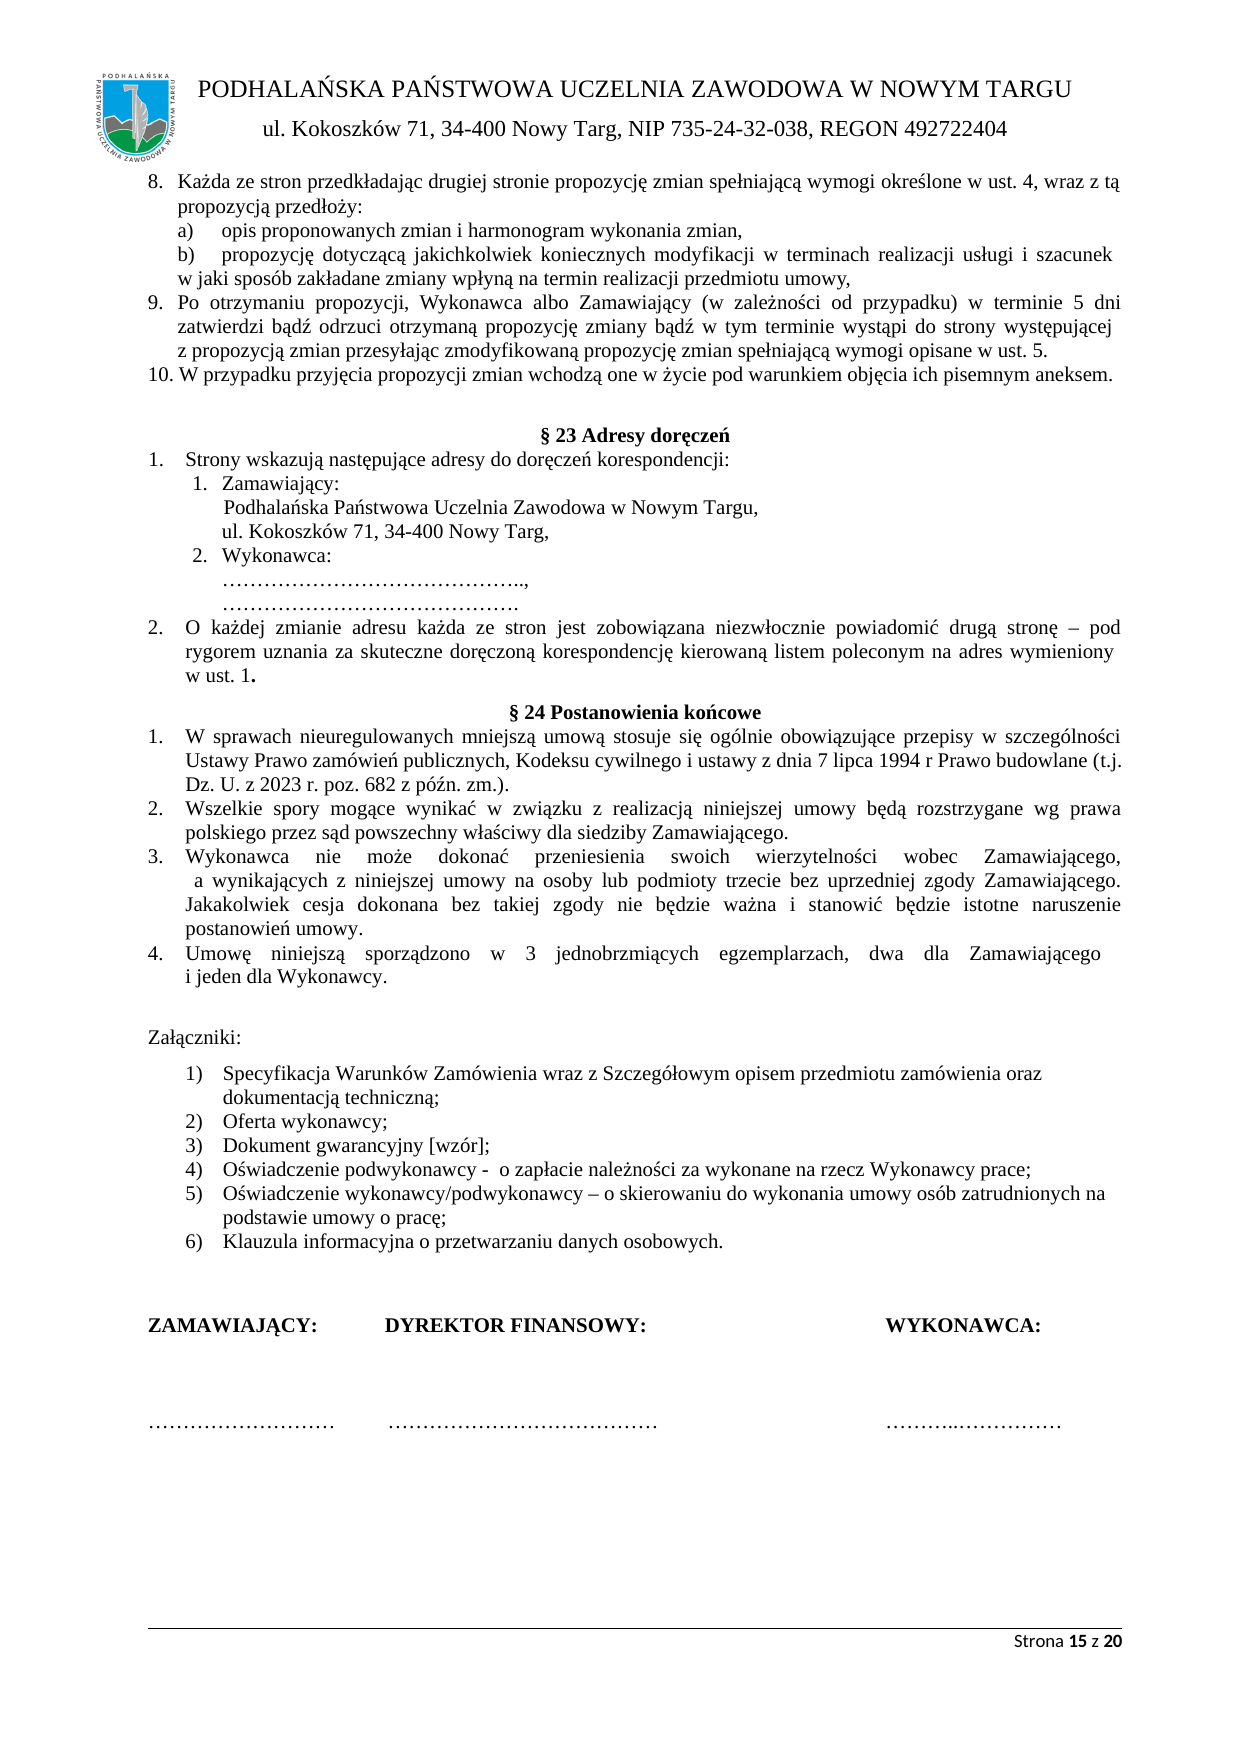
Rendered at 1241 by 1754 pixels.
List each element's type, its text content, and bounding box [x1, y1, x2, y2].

text ZAMAWIAJĄCY: DYREKTOR FINANSOWY: WYKONAWCA: [148, 1313, 1122, 1337]
list W sprawach nieuregulowanych mniejszą umową stosuje się ogólnie obowiązujące przepisy w szczególności Ustawy Prawo zamówień publicznych, Kodeksu cywilnego i ustawy z dnia 7 lipca 1994 r Prawo budowlane (t.j. Dz. U. z 2023 r. poz. 682 z późn. zm.). [148, 724, 1122, 796]
list Zamawiający: [192, 471, 1122, 495]
list Strony wskazują następujące adresy do doręczeń korespondencji: [148, 447, 1122, 471]
text 10. W przypadku przyjęcia propozycji zmian wchodzą one w życie pod warunkiem objęcia ich pisemnym aneksem. [148, 362, 1122, 386]
text 9. Po otrzymaniu propozycji, Wykonawca albo Zamawiający (w zależności od przypadku) w terminie 5 dni zatwierdzi bądź odrzuci otrzymaną propozycję zmiany bądź w tym terminie wystąpi do strony występującej z propozycją zmian przesyłając zmodyfikowaną propozycję zmian spełniającą wymogi opisane w ust. 5. [148, 290, 1122, 362]
list Oświadczenie wykonawcy/podwykonawcy – o skierowaniu do wykonania umowy osób zatrudnionych na podstawie umowy o pracę; [185, 1181, 1122, 1229]
list Specyfikacja Warunków Zamówienia wraz z Szczegółowym opisem przedmiotu zamówienia oraz dokumentacją techniczną; [185, 1061, 1122, 1109]
list opis proponowanych zmian i harmonogram wykonania zmian, [177, 218, 1122, 242]
text ……………………… ………………………………… ………..…………… [148, 1409, 1122, 1433]
list Umowę niniejszą sporządzono w 3 jednobrzmiących egzemplarzach, dwa dla Zamawiającego i jeden dla Wykonawcy. [148, 940, 1122, 988]
text § 23 Adresy doręczeń [148, 423, 1122, 447]
list Dokument gwarancyjny [wzór]; [185, 1133, 1122, 1157]
text Podhalańska Państwowa Uczelnia Zawodowa w Nowym Targu, [192, 495, 1122, 519]
list Wszelkie spory mogące wynikać w związku z realizacją niniejszej umowy będą rozstrzygane wg prawa polskiego przez sąd powszechny właściwy dla siedziby Zamawiającego. [148, 796, 1122, 844]
list Wykonawca nie może dokonać przeniesienia swoich wierzytelności wobec Zamawiającego, a wynikających z niniejszej umowy na osoby lub podmioty trzecie bez uprzedniej zgody Zamawiającego. Jakakolwiek cesja dokonana bez takiej zgody nie będzie ważna i stanowić będzie istotne naruszenie postanowień umowy. [148, 844, 1122, 940]
list O każdej zmianie adresu każda ze stron jest zobowiązana niezwłocznie powiadomić drugą stronę – pod rygorem uznania za skuteczne doręczoną korespondencję kierowaną listem poleconym na adres wymieniony w ust. 1. [148, 615, 1122, 687]
list propozycję dotyczącą jakichkolwiek koniecznych modyfikacji w terminach realizacji usługi i szacunek w jaki sposób zakładane zmiany wpłyną na termin realizacji przedmiotu umowy, [177, 242, 1122, 290]
list Oświadczenie podwykonawcy - o zapłacie należności za wykonane na rzecz Wykonawcy prace; [185, 1157, 1122, 1181]
list Wykonawca: [192, 543, 1122, 567]
text …………………………………….., [222, 567, 1122, 591]
picture [96, 72, 175, 162]
text Załączniki: [148, 1024, 1122, 1049]
text ……………………………………. [222, 591, 1122, 615]
list Klauzula informacyjna o przetwarzaniu danych osobowych. [185, 1229, 1122, 1253]
text ul. Kokoszków 71, 34-400 Nowy Targ, [222, 519, 1122, 543]
text 8. Każda ze stron przedkładając drugiej stronie propozycję zmian spełniającą wymogi określone w ust. 4, wraz z tą propozycją przedłoży: [148, 169, 1122, 218]
text § 24 Postanowienia końcowe [148, 700, 1122, 724]
list Oferta wykonawcy; [185, 1109, 1122, 1133]
